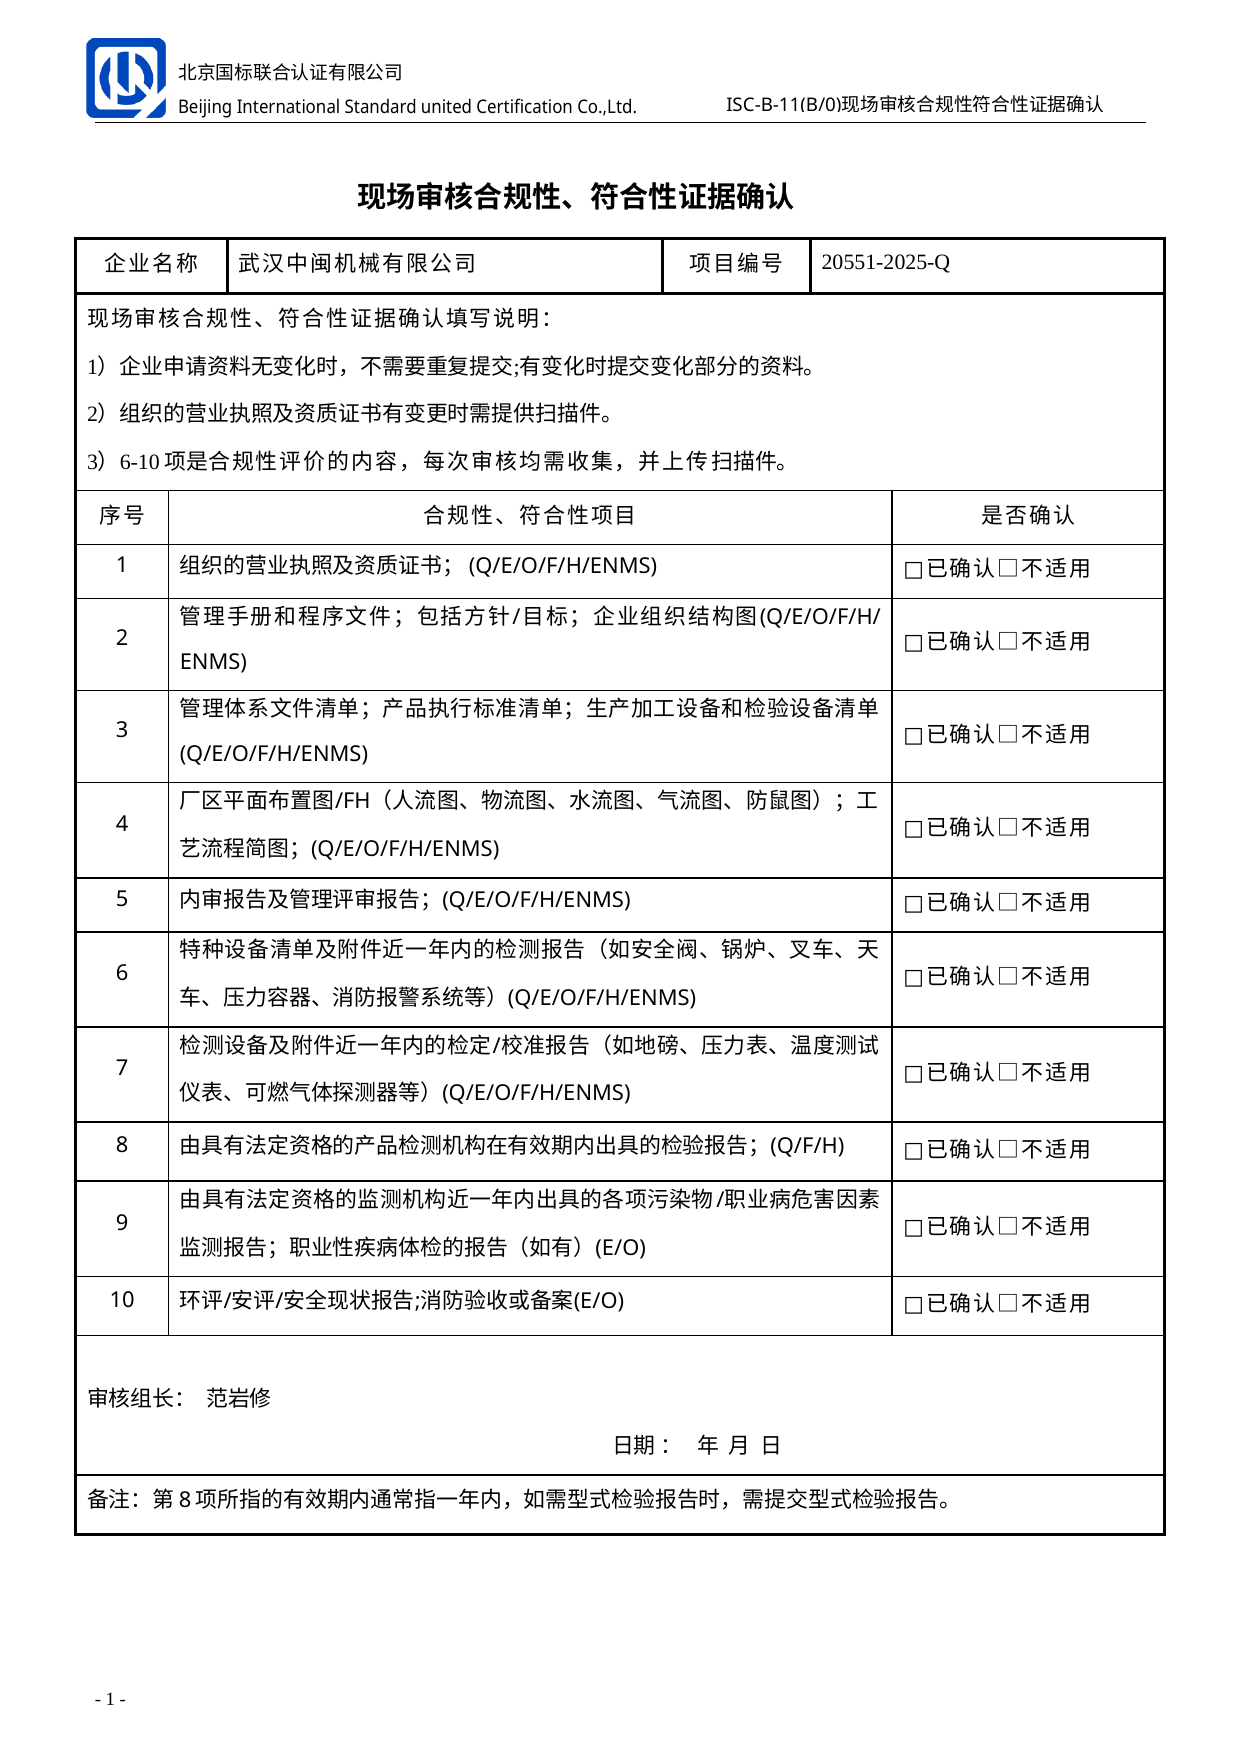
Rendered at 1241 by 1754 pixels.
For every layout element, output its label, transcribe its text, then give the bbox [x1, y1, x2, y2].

table_cell 序号 [77, 491, 168, 543]
table_cell 合规性、符合性项目 [169, 491, 891, 543]
table_cell 审核组长： 范岩修 日期 ： 年 月 日 [77, 1336, 1163, 1474]
table_cell 备注：第8项所指的有效期内通常指一年内，如需型式检验报告时，需提交型式检验报告。 [77, 1476, 1163, 1533]
table_cell 6 [77, 933, 168, 1026]
table_header 20551-2025-Q [812, 240, 1163, 292]
table_cell 检测设备及附件近一年内的检定/校准报告（如地磅、压力表、温度测试仪表、可燃气体探测器等）(Q/E/O/F/H/ENMS) [169, 1028, 891, 1121]
table_cell 管理手册和程序文件；包括方针/目标；企业组织结构图(Q/E/O/F/H/ENMS) [169, 599, 891, 690]
table_cell 环评/安评/安全现状报告;消防验收或备案(E/O) [169, 1277, 891, 1334]
table_cell 由具有法定资格的监测机构近一年内出具的各项污染物/职业病危害因素监测报告；职业性疾病体检的报告（如有）(E/O) [169, 1182, 891, 1276]
table_cell 4 [77, 783, 168, 877]
table_cell □已确认□不适用 [893, 1182, 1163, 1276]
text 现场审核合规性、符合性证据确认 [94, 173, 1146, 216]
table_cell □已确认□不适用 [893, 783, 1163, 877]
table_cell 厂区平面布置图/FH（人流图、物流图、水流图、气流图、防鼠图）；工艺流程简图；(Q/E/O/F/H/ENMS) [169, 783, 891, 877]
table_cell 10 [77, 1277, 168, 1334]
table_cell 9 [77, 1182, 168, 1276]
table_cell 5 [77, 879, 168, 931]
table_cell 现场审核合规性、符合性证据确认填写说明： 1）企业申请资料无变化时，不需要重复提交;有变化时提交变化部分的资料。 2）组织的营业执照及资质证书有变更时需提供扫描件。 3）6-10项是合规性评价的内容，每次审核均需收集，并上传扫描件。 [77, 295, 1163, 490]
table_cell 组织的营业执照及资质证书； (Q/E/O/F/H/ENMS) [169, 545, 891, 597]
table_cell □已确认□不适用 [893, 1028, 1163, 1121]
table_cell 1 [77, 545, 168, 597]
table_cell □已确认□不适用 [893, 1277, 1163, 1334]
table_cell □已确认□不适用 [893, 545, 1163, 597]
table_header 项目编号 [664, 240, 809, 292]
table_cell 管理体系文件清单；产品执行标准清单；生产加工设备和检验设备清单(Q/E/O/F/H/ENMS) [169, 691, 891, 782]
table_header 武汉中闽机械有限公司 [229, 240, 661, 292]
table_cell 7 [77, 1028, 168, 1121]
table_header 企业名称 [77, 240, 226, 292]
table_cell 8 [77, 1123, 168, 1180]
picture [86, 38, 166, 118]
table_cell □已确认□不适用 [893, 879, 1163, 931]
table_cell 内审报告及管理评审报告；(Q/E/O/F/H/ENMS) [169, 879, 891, 931]
table_cell 2 [77, 599, 168, 690]
table_cell □已确认□不适用 [893, 691, 1163, 782]
table_cell 3 [77, 691, 168, 782]
table_cell □已确认□不适用 [893, 599, 1163, 690]
table_cell □已确认□不适用 [893, 1123, 1163, 1180]
table_cell □已确认□不适用 [893, 933, 1163, 1026]
table_cell 特种设备清单及附件近一年内的检测报告（如安全阀、锅炉、叉车、天车、压力容器、消防报警系统等）(Q/E/O/F/H/ENMS) [169, 933, 891, 1026]
table_cell 是否确认 [893, 491, 1163, 543]
table_cell 由具有法定资格的产品检测机构在有效期内出具的检验报告；(Q/F/H) [169, 1123, 891, 1180]
